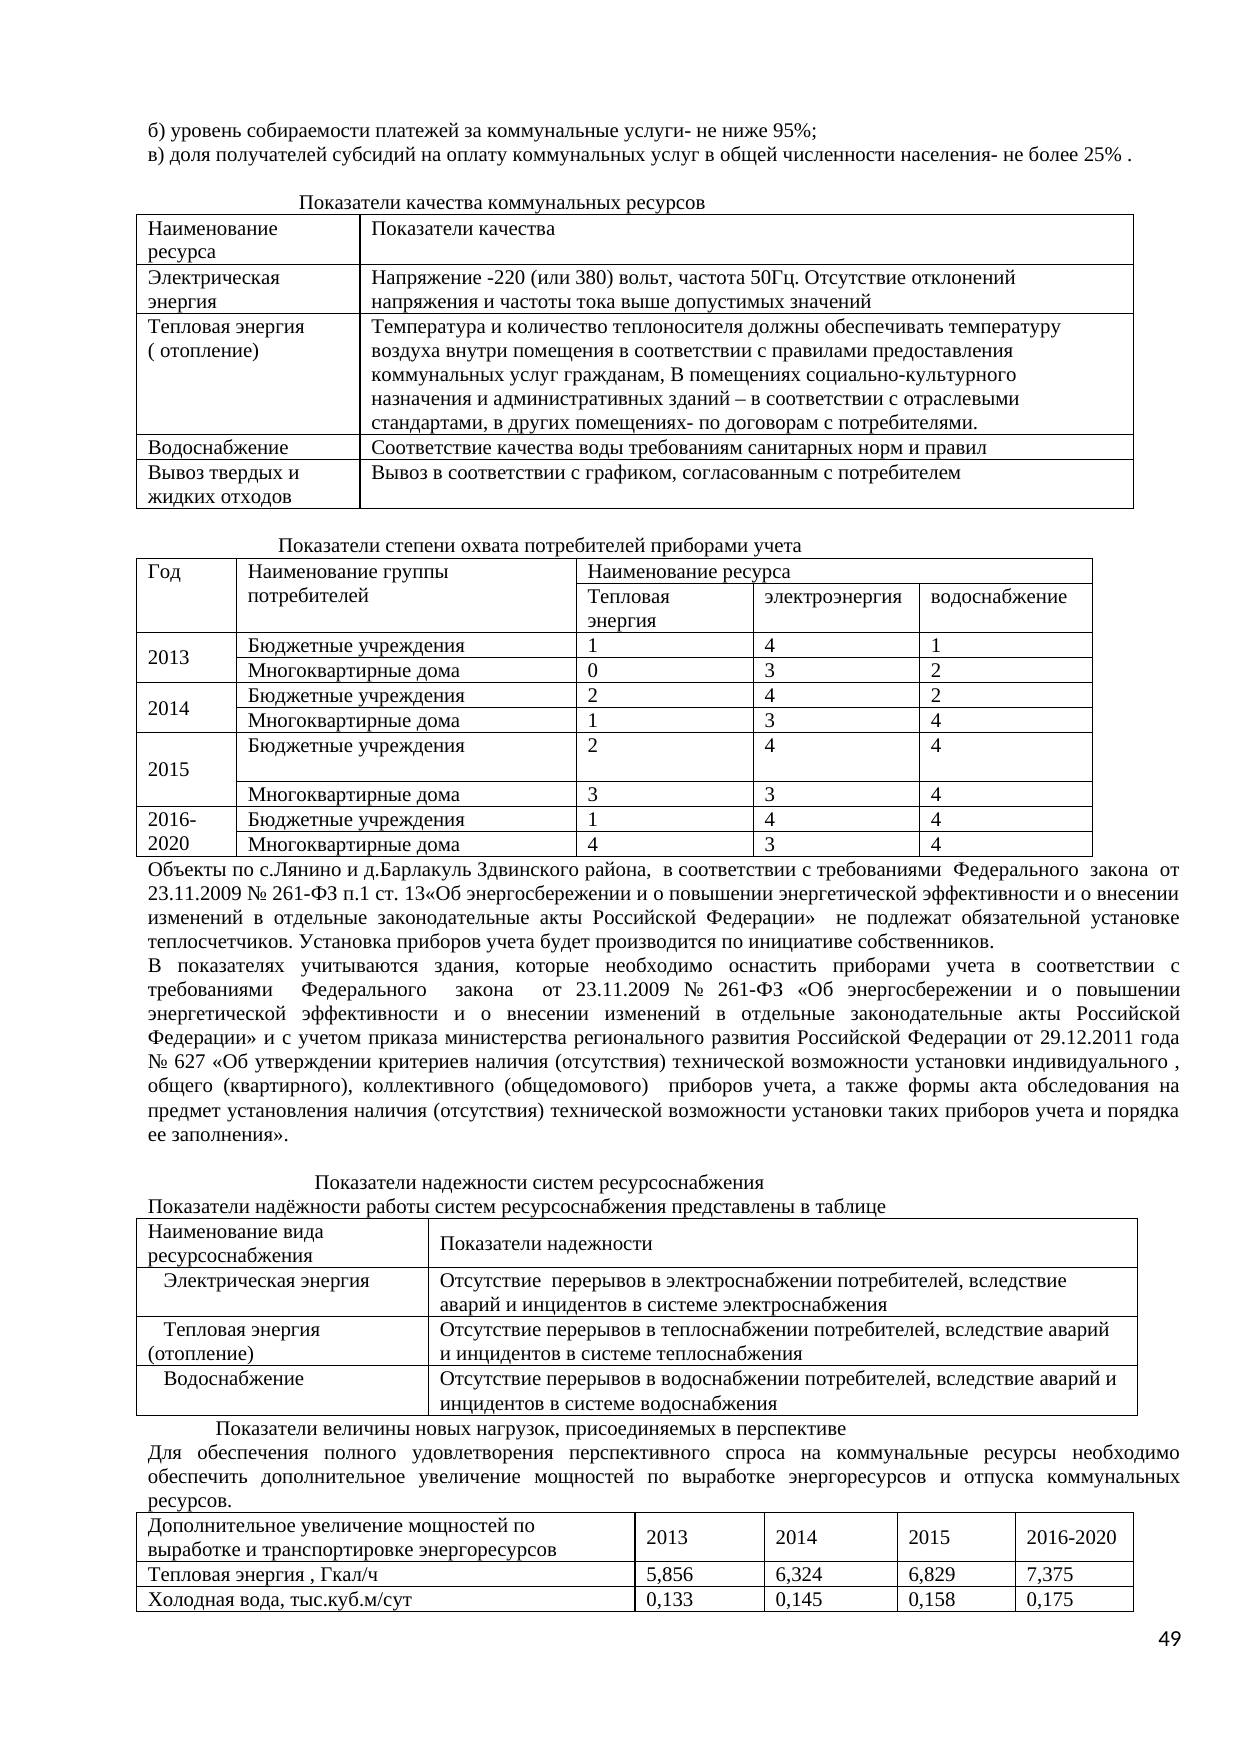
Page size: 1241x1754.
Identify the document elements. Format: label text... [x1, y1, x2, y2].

table_cell 3 [754, 708, 919, 732]
table_cell 1 [920, 633, 1092, 657]
table_cell Электрическая энергия [137, 265, 359, 313]
table_cell 2 [920, 658, 1092, 682]
table_cell 2015 [137, 733, 236, 806]
table_cell 1 [577, 708, 753, 732]
table_header 2014 [765, 1513, 897, 1561]
text В показателях учитываются здания, которые необходимо оснастить приборами учета в соответствии с требованиями Федерального закона от 23.11.2009 № 261-ФЗ «Об энергосбережении и о повышении энергетической эффективности и о внесении изменений в отдельные законодательные акты Российской Федерации» и с учетом приказа министерства регионального развития Российской Федерации от 29.12.2011 года № 627 «Об утверждении критериев наличия (отсутствия) технической возможности установки индивидуального , общего (квартирного), коллективного (общедомового) приборов учета, а также формы акта обследования на предмет установления наличия (отсутствия) технической возможности установки таких приборов учета и порядка ее заполнения». [148, 953, 1181, 1146]
table_cell 4 [920, 708, 1092, 732]
table_header 2015 [898, 1513, 1015, 1561]
table_cell 4 [920, 733, 1092, 781]
table_header Наименование группы потребителей [237, 559, 576, 632]
table_header Наименование вида ресурсоснабжения [137, 1219, 428, 1267]
text Объекты по с.Лянино и д.Барлакуль Здвинского района, в соответствии с требованиями Федерального закона от 23.11.2009 № 261-ФЗ п.1 ст. 13«Об энергосбережении и о повышении энергетической эффективности и о внесении изменений в отдельные законодательные акты Российской Федерации» не подлежат обязательной установке теплосчетчиков. Установка приборов учета будет производится по инициативе собственников. [148, 857, 1181, 953]
text б) уровень собираемости платежей за коммунальные услуги- не ниже 95%; [148, 118, 1181, 142]
table_cell Многоквартирные дома [237, 782, 576, 806]
text Показатели надёжности работы систем ресурсоснабжения представлены в таблице [148, 1194, 1181, 1218]
table_cell 4 [754, 683, 919, 707]
table_cell Тепловая энергия [577, 584, 753, 632]
table_cell Отсутствие перерывов в электроснабжении потребителей, вследствие аварий и инцидентов в системе электроснабжения [429, 1268, 1137, 1316]
table_cell Вывоз твердых и жидких отходов [137, 460, 359, 508]
table_cell Водоснабжение [137, 1366, 428, 1414]
table_cell Тепловая энергия , Гкал/ч [137, 1562, 634, 1586]
table_cell 4 [754, 733, 919, 781]
table_cell Температура и количество теплоносителя должны обеспечивать температуру воздуха внутри помещения в соответствии с правилами предоставления коммунальных услуг гражданам, В помещениях социально-культурного назначения и административных зданий – в соответствии с отраслевыми стандартами, в других помещениях- по договорам с потребителями. [361, 314, 1133, 434]
table_cell 7,375 [1016, 1562, 1133, 1586]
text Показатели надежности систем ресурсоснабжения [148, 1170, 1181, 1194]
table_header Год [137, 559, 236, 632]
table_cell Бюджетные учреждения [237, 633, 576, 657]
table_cell Вывоз в соответствии с графиком, согласованным с потребителем [361, 460, 1133, 508]
table_cell Тепловая энергия ( отопление) [137, 314, 359, 434]
text Показатели качества коммунальных ресурсов [148, 190, 1181, 214]
table_cell Тепловая энергия (отопление) [137, 1317, 428, 1365]
table_cell 2013 [137, 633, 236, 682]
table_cell 4 [920, 782, 1092, 806]
table_cell 4 [754, 633, 919, 657]
table_header Дополнительное увеличение мощностей по выработке и транспортировке энергоресурсов [137, 1513, 634, 1561]
table_cell 0 [577, 658, 753, 682]
table_cell 2 [577, 683, 753, 707]
table_cell 6,829 [898, 1562, 1015, 1586]
table_cell 2014 [137, 683, 236, 732]
table_cell 2 [577, 733, 753, 781]
table_header Показатели качества [361, 215, 1133, 263]
table_cell водоснабжение [920, 584, 1092, 632]
table_cell Бюджетные учреждения [237, 733, 576, 781]
table_cell Водоснабжение [137, 435, 359, 459]
table_cell 1 [577, 633, 753, 657]
table_cell 4 [920, 807, 1092, 831]
table_cell 3 [754, 782, 919, 806]
table_header Наименование ресурса [137, 215, 359, 263]
table_header 2016-2020 [1016, 1513, 1133, 1561]
table_cell Электрическая энергия [137, 1268, 428, 1316]
table_cell Многоквартирные дома [237, 832, 576, 856]
text Показатели величины новых нагрузок, присоединяемых в перспективе [148, 1416, 1181, 1439]
table_cell 3 [754, 658, 919, 682]
table_cell 1 [577, 807, 753, 831]
table_cell 0,175 [1016, 1587, 1133, 1611]
text Показатели степени охвата потребителей приборами учета [148, 533, 1181, 557]
text Для обеспечения полного удовлетворения перспективного спроса на коммунальные ресурсы необходимо обеспечить дополнительное увеличение мощностей по выработке энергоресурсов и отпуска коммунальных ресурсов. [148, 1439, 1181, 1512]
table_cell Соответствие качества воды требованиям санитарных норм и правил [361, 435, 1133, 459]
table_cell Холодная вода, тыс.куб.м/сут [137, 1587, 634, 1611]
table_cell 4 [577, 832, 753, 856]
table_cell 0,158 [898, 1587, 1015, 1611]
table_header 2013 [636, 1513, 764, 1561]
table_cell Напряжение -220 (или 380) вольт, частота 50Гц. Отсутствие отклонений напряжения и частоты тока выше допустимых значений [361, 265, 1133, 313]
table_cell 6,324 [765, 1562, 897, 1586]
table_cell 3 [754, 832, 919, 856]
table_cell Многоквартирные дома [237, 708, 576, 732]
table_cell 2016-2020 [137, 807, 236, 856]
table_cell Бюджетные учреждения [237, 683, 576, 707]
table_cell 0,133 [636, 1587, 764, 1611]
table_cell 3 [577, 782, 753, 806]
table_cell 4 [754, 807, 919, 831]
text в) доля получателей субсидий на оплату коммунальных услуг в общей численности населения- не более 25% . [148, 142, 1181, 166]
table_cell 2 [920, 683, 1092, 707]
table_header Наименование ресурса [577, 559, 1092, 583]
table_cell 0,145 [765, 1587, 897, 1611]
table_cell Бюджетные учреждения [237, 807, 576, 831]
table_header Показатели надежности [429, 1219, 1137, 1267]
table_cell 5,856 [636, 1562, 764, 1586]
table_cell Многоквартирные дома [237, 658, 576, 682]
table_cell Отсутствие перерывов в водоснабжении потребителей, вследствие аварий и инцидентов в системе водоснабжения [429, 1366, 1137, 1414]
table_cell 4 [920, 832, 1092, 856]
table_cell электроэнергия [754, 584, 919, 632]
table_cell Отсутствие перерывов в теплоснабжении потребителей, вследствие аварий и инцидентов в системе теплоснабжения [429, 1317, 1137, 1365]
